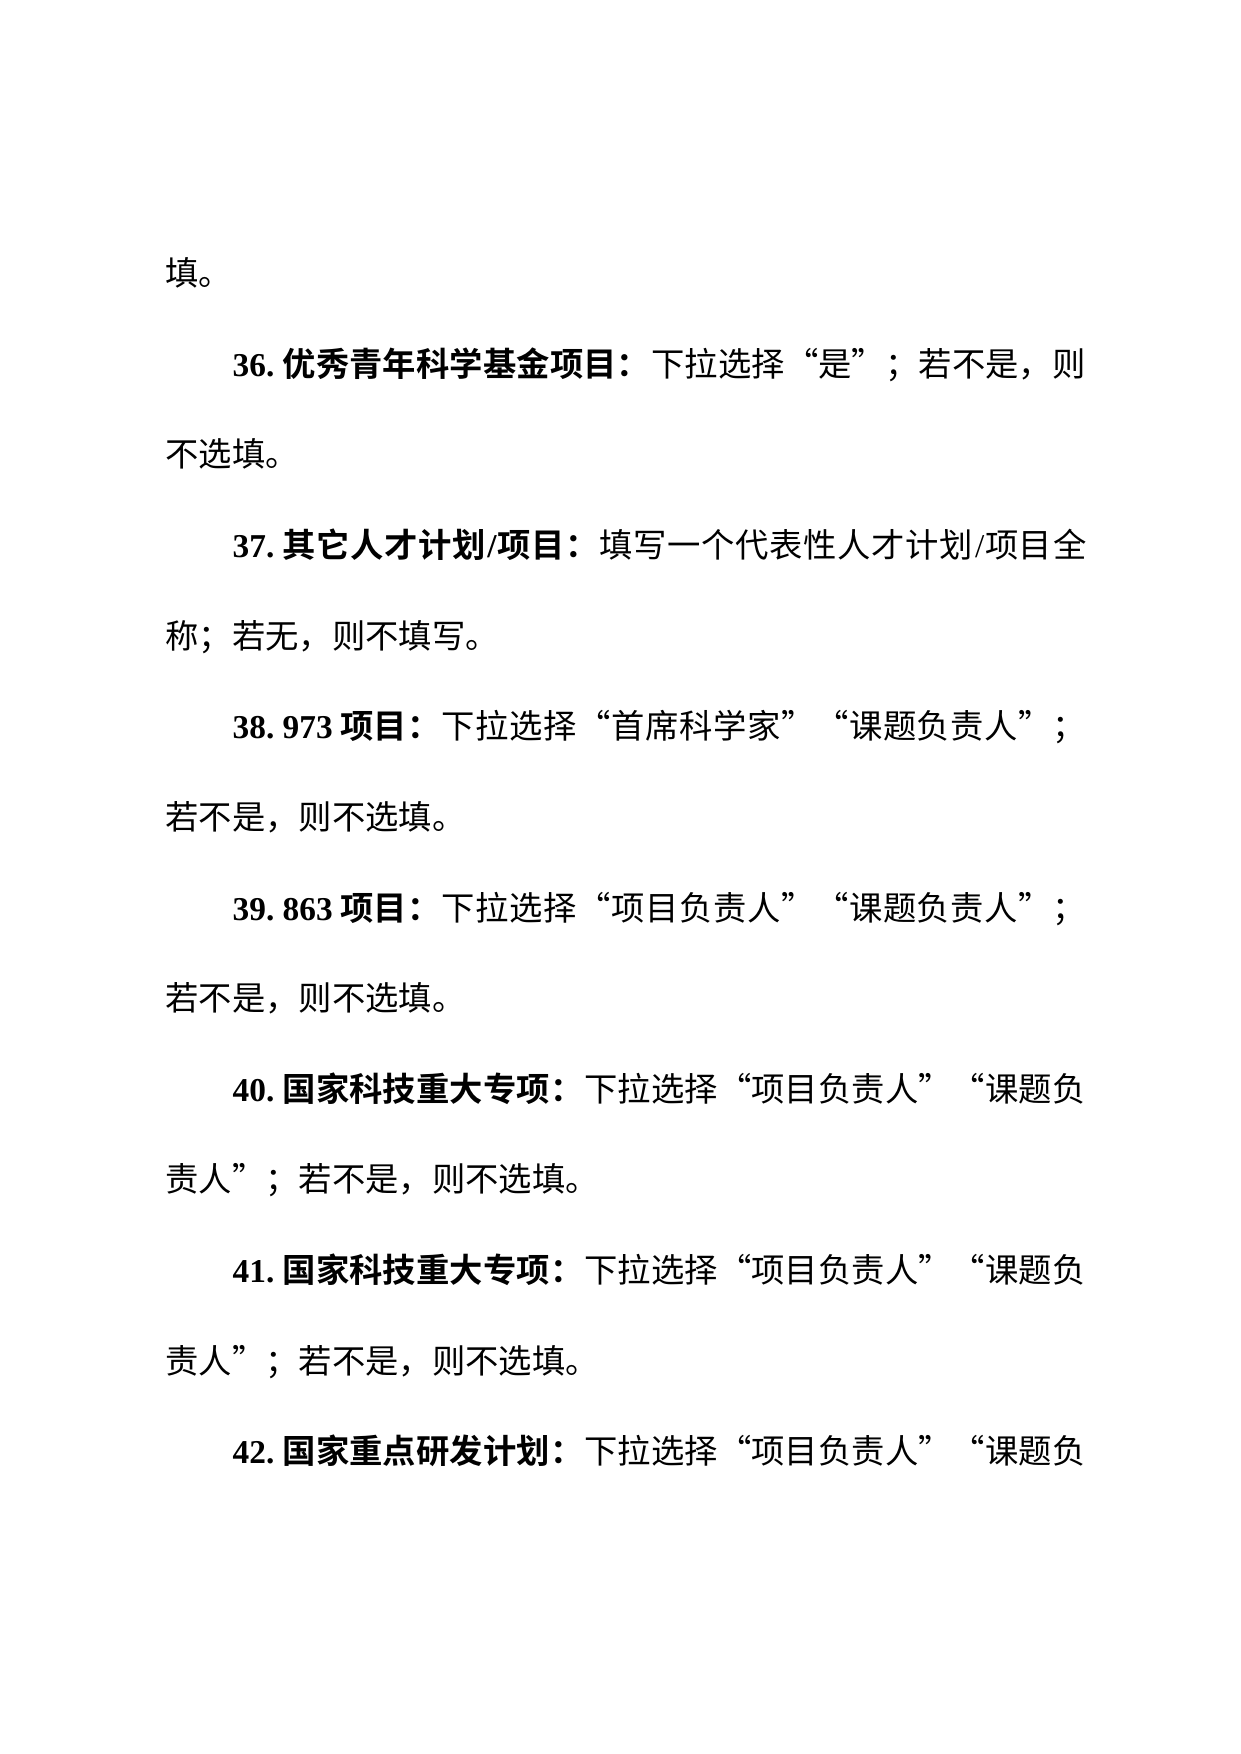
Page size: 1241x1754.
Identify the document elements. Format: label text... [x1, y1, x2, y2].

list 其它人才计划/项目：填写一个代表性人才计划/项目全称；若无，则不填写。 [165, 498, 1087, 679]
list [165, 226, 1087, 316]
list 863项目：下拉选择“项目负责人”“课题负责人”；若不是，则不选填。 [165, 860, 1087, 1041]
list 973项目：下拉选择“首席科学家”“课题负责人”；若不是，则不选填。 [165, 679, 1087, 860]
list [165, 1404, 1087, 1494]
list 优秀青年科学基金项目：下拉选择“是”；若不是，则不选填。 [165, 316, 1087, 498]
list 国家科技重大专项：下拉选择“项目负责人”“课题负责人”；若不是，则不选填。 [165, 1223, 1087, 1404]
list 国家科技重大专项：下拉选择“项目负责人”“课题负责人”；若不是，则不选填。 [165, 1041, 1087, 1223]
